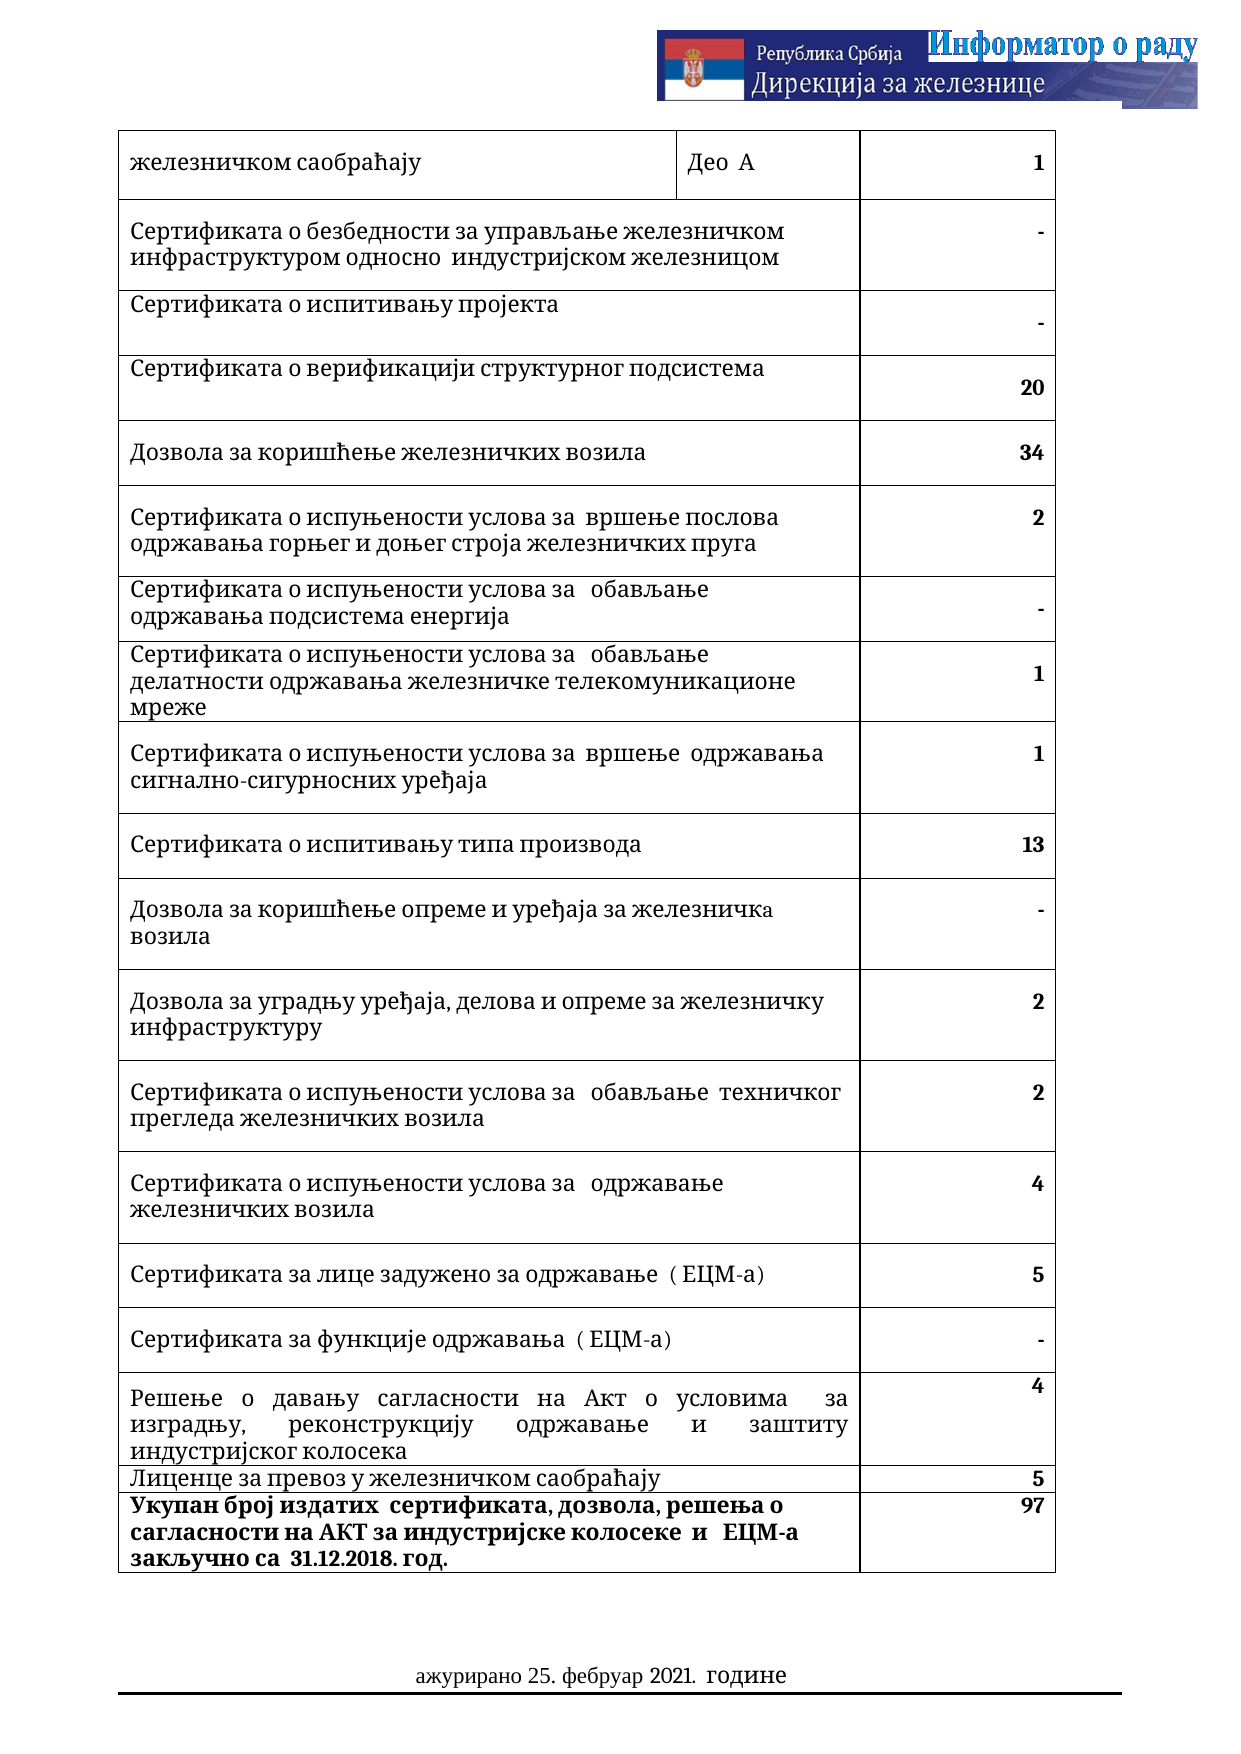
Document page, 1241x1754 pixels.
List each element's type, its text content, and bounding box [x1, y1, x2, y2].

table_cell 2 [861, 486, 1055, 576]
table_cell Део А [677, 131, 859, 199]
table_cell - [861, 291, 1055, 355]
table_cell - [861, 1308, 1055, 1372]
table_cell Дозвола за уградњу уређаја, делова и опреме за железничку инфраструктуру [119, 970, 859, 1060]
table_cell 1 [861, 131, 1055, 199]
picture [937, 30, 943, 44]
table_cell 4 [861, 1152, 1055, 1242]
table_cell 1 [861, 722, 1055, 812]
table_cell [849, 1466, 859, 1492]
table_cell Сертификата о испуњености услова за вршење одржавања сигнално-сигурносних уређаја [119, 722, 859, 812]
table_cell Решење о давању сагласности на Акт о условима за изградњу, реконструкцију одржавање и заштиту индустријског колосека [119, 1373, 859, 1465]
table_cell 13 [861, 814, 1055, 877]
table_cell 20 [861, 356, 1055, 420]
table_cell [119, 131, 676, 199]
table_cell 4 [861, 1373, 1055, 1465]
table_cell Сертификата о испитивању пројекта [119, 291, 859, 355]
table_cell Сертификата за функције одржавања ( ЕЦМ-а) [119, 1308, 859, 1372]
table_cell Сертификата за лице задужено за одржавање ( ЕЦМ-а) [119, 1244, 859, 1307]
table_cell 5 [861, 1244, 1055, 1307]
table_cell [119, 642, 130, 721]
table_cell Сертификата о испуњености услова за одржавање железничких возила [119, 1152, 859, 1242]
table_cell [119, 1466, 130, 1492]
table_cell Дозвола за коришћење опреме и уређаја за железничкa возила [119, 879, 859, 969]
table_cell 34 [861, 421, 1055, 485]
table_cell Сертификата о верификацији структурног подсистема [119, 356, 859, 420]
table_cell Дозвола за коришћење железничких возила [119, 421, 859, 485]
table_cell 97 [861, 1493, 1055, 1572]
table_cell 2 [861, 970, 1055, 1060]
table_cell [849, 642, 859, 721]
table_cell - [861, 879, 1055, 969]
table_cell - [861, 200, 1055, 290]
table_cell Сертификата о испуњености услова за вршење послова одржавања горњег и доњег строја железничких пруга [119, 486, 859, 576]
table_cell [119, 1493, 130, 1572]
table_cell Сертификата о испитивању типа производа [119, 814, 859, 877]
table_cell Сертификата о испуњености услова за обављање одржавања подсистема енергија [119, 577, 859, 641]
picture [657, 30, 1198, 109]
table_cell 2 [861, 1061, 1055, 1151]
table_cell Сертификата о безбедности за управљање железничком инфраструктуром односно индустријском железницом [119, 200, 859, 290]
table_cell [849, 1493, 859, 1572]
table_cell 1 [861, 642, 1055, 721]
table_cell Сертификата о испуњености услова за обављање техничког прегледа железничких возила [119, 1061, 859, 1151]
table_cell - [861, 577, 1055, 641]
